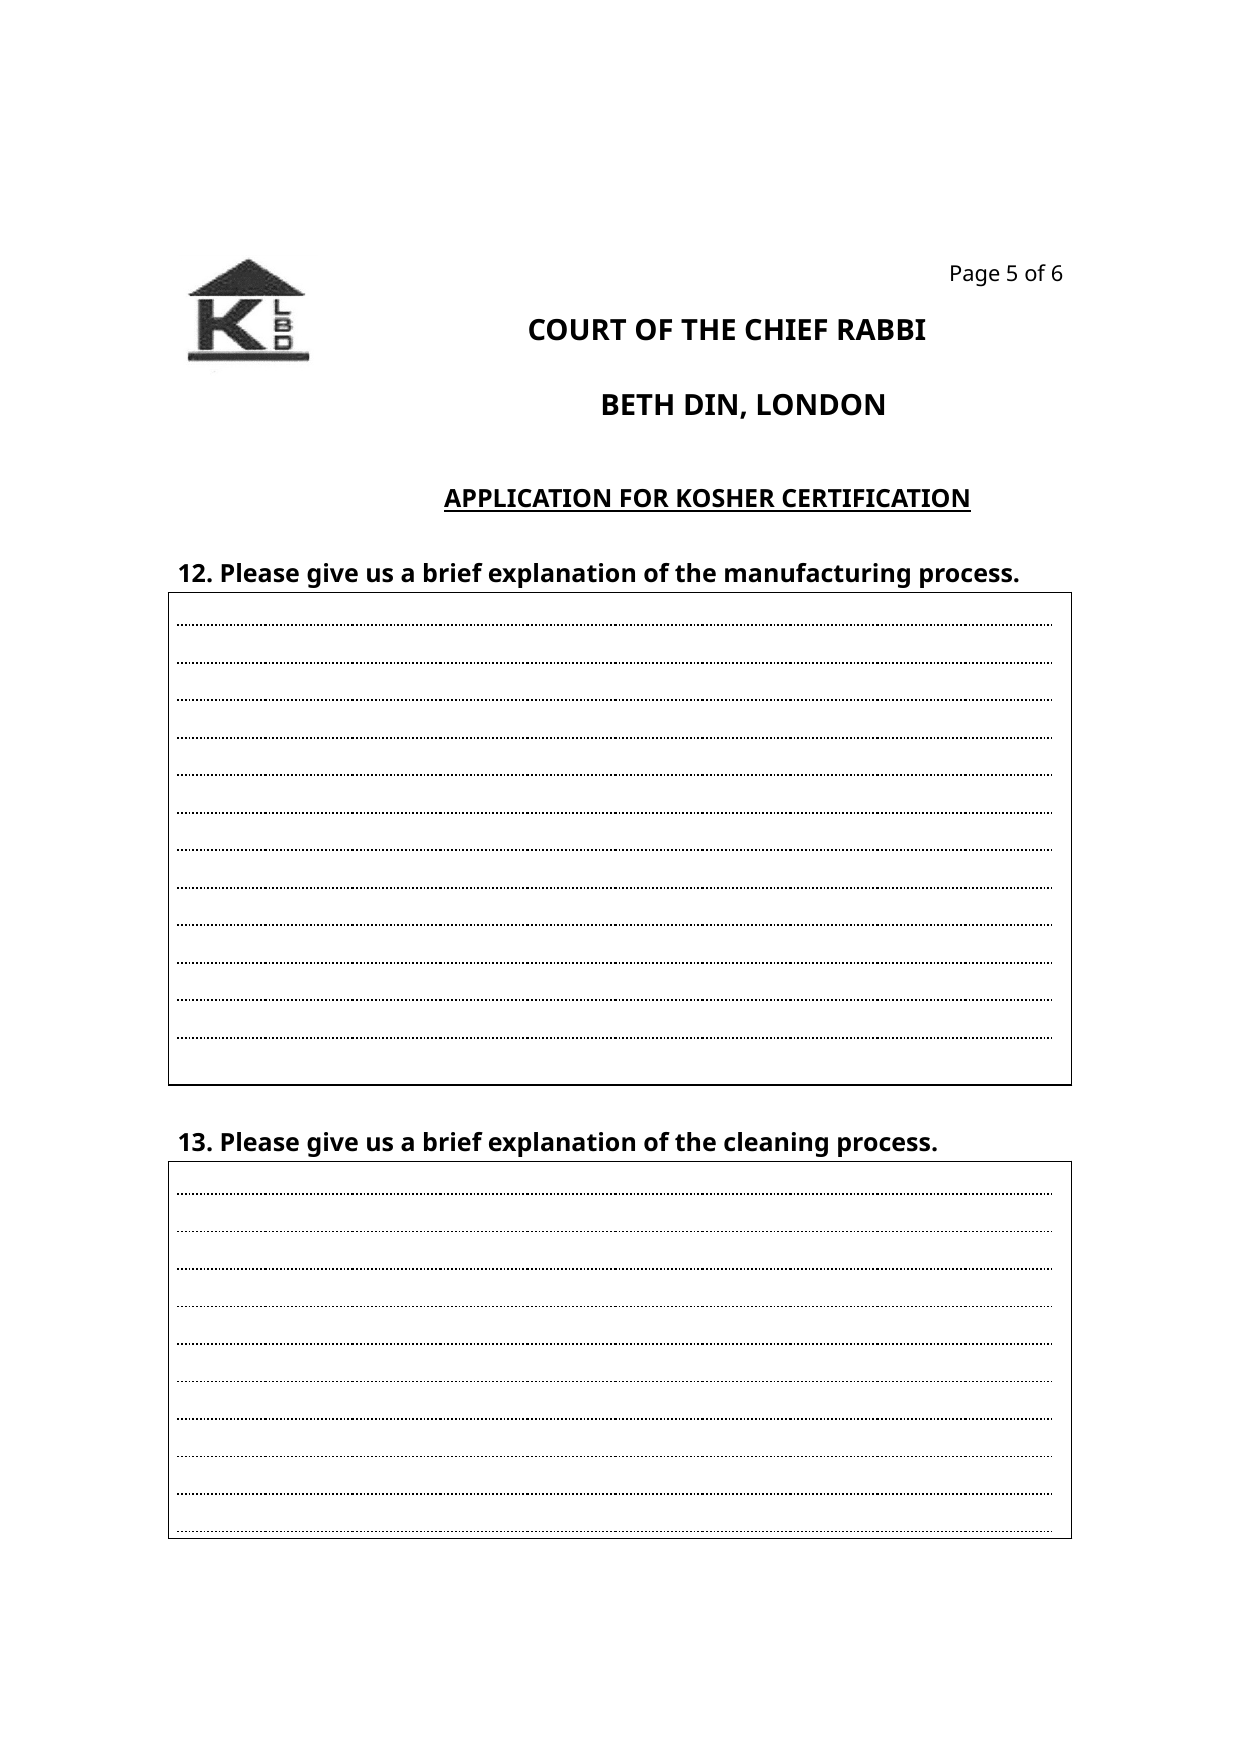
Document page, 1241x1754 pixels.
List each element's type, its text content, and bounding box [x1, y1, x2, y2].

text Page 5 of 6 [177, 254, 1063, 292]
text APPLICATION FOR KOSHER CERTIFICATION [177, 479, 1063, 517]
text COURT OF THE CHIEF RABBI [527, 292, 1063, 367]
text 13. Please give us a brief explanation of the cleaning process. [177, 1123, 1063, 1161]
text BETH DIN, LONDON [177, 367, 1063, 442]
text 12. Please give us a brief explanation of the manufacturing process. [177, 554, 1063, 592]
picture [177, 255, 318, 384]
